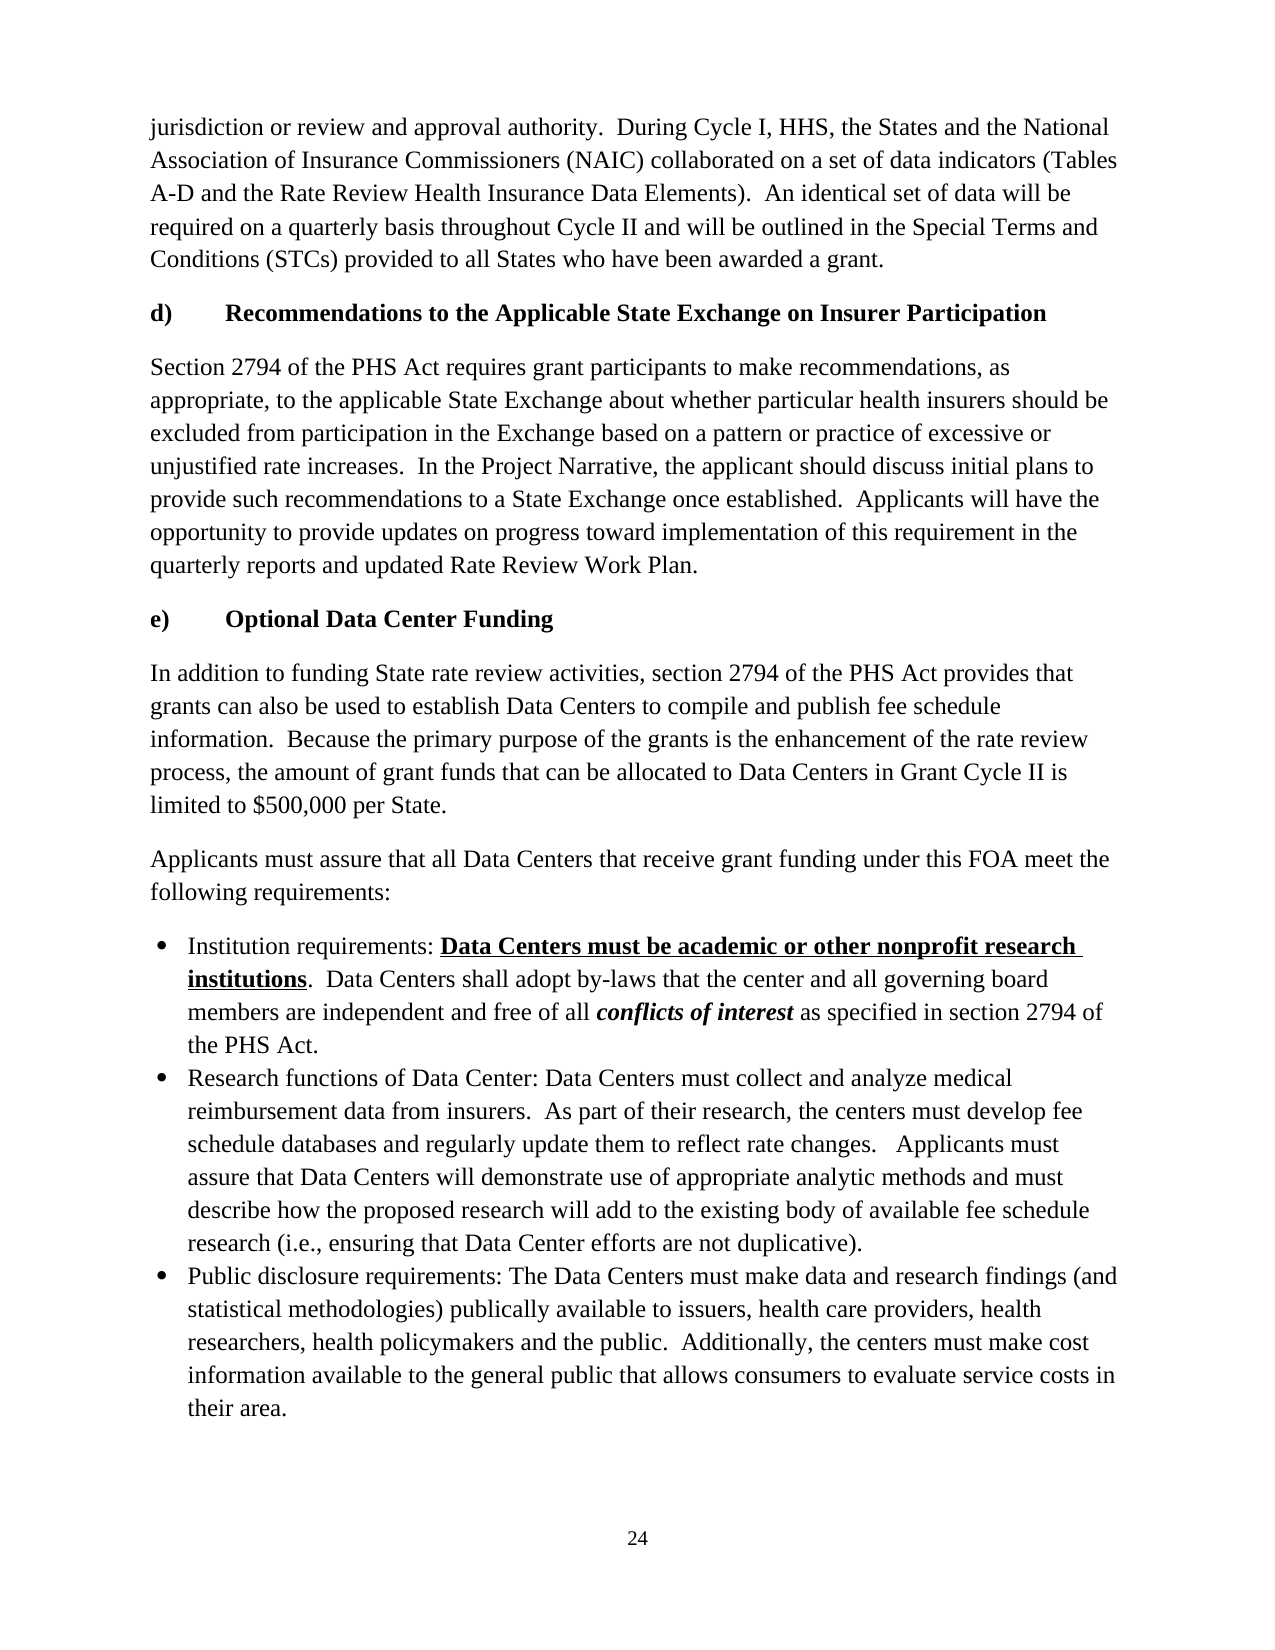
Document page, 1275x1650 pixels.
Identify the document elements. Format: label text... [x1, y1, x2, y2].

text Section 2794 of the PHS Act requires grant participants to make recommendations, as appropriate, to the applicable State Exchange about whether particular health insurers should be excluded from participation in the Exchange based on a pattern or practice of excessive or unjustified rate increases. In the Project Narrative, the applicant should discuss initial plans to provide such recommendations to a State Exchange once established. Applicants will have the opportunity to provide updates on progress toward implementation of this requirement in the quarterly reports and updated Rate Review Work Plan. [150, 352, 1125, 579]
list Institution requirements: Data Centers must be academic or other nonprofit research institutions. Data Centers shall adopt by-laws that the center and all governing board members are independent and free of all conflicts of interest as specified in section 2794 of the PHS Act. [157, 931, 1125, 1059]
text Applicants must assure that all Data Centers that receive grant funding under this FOA meet the following requirements: [150, 844, 1125, 906]
text In addition to funding State rate review activities, section 2794 of the PHS Act provides that grants can also be used to establish Data Centers to compile and publish fee schedule information. Because the primary purpose of the grants is the enhancement of the rate review process, the amount of grant funds that can be allocated to Data Centers in Grant Cycle II is limited to $500,000 per State. [150, 658, 1125, 819]
text d) Recommendations to the Applicable State Exchange on Insurer Participation [150, 298, 1125, 327]
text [150, 112, 1125, 273]
text e) Optional Data Center Funding [150, 604, 1125, 633]
list Public disclosure requirements: The Data Centers must make data and research findings (and statistical methodologies) publically available to issuers, health care providers, health researchers, health policymakers and the public. Additionally, the centers must make cost information available to the general public that allows consumers to evaluate service costs in their area. [157, 1261, 1125, 1422]
list Research functions of Data Center: Data Centers must collect and analyze medical reimbursement data from insurers. As part of their research, the centers must develop fee schedule databases and regularly update them to reflect rate changes. Applicants must assure that Data Centers will demonstrate use of appropriate analytic methods and must describe how the proposed research will add to the existing body of available fee schedule research (i.e., ensuring that Data Center efforts are not duplicative). [157, 1063, 1125, 1257]
